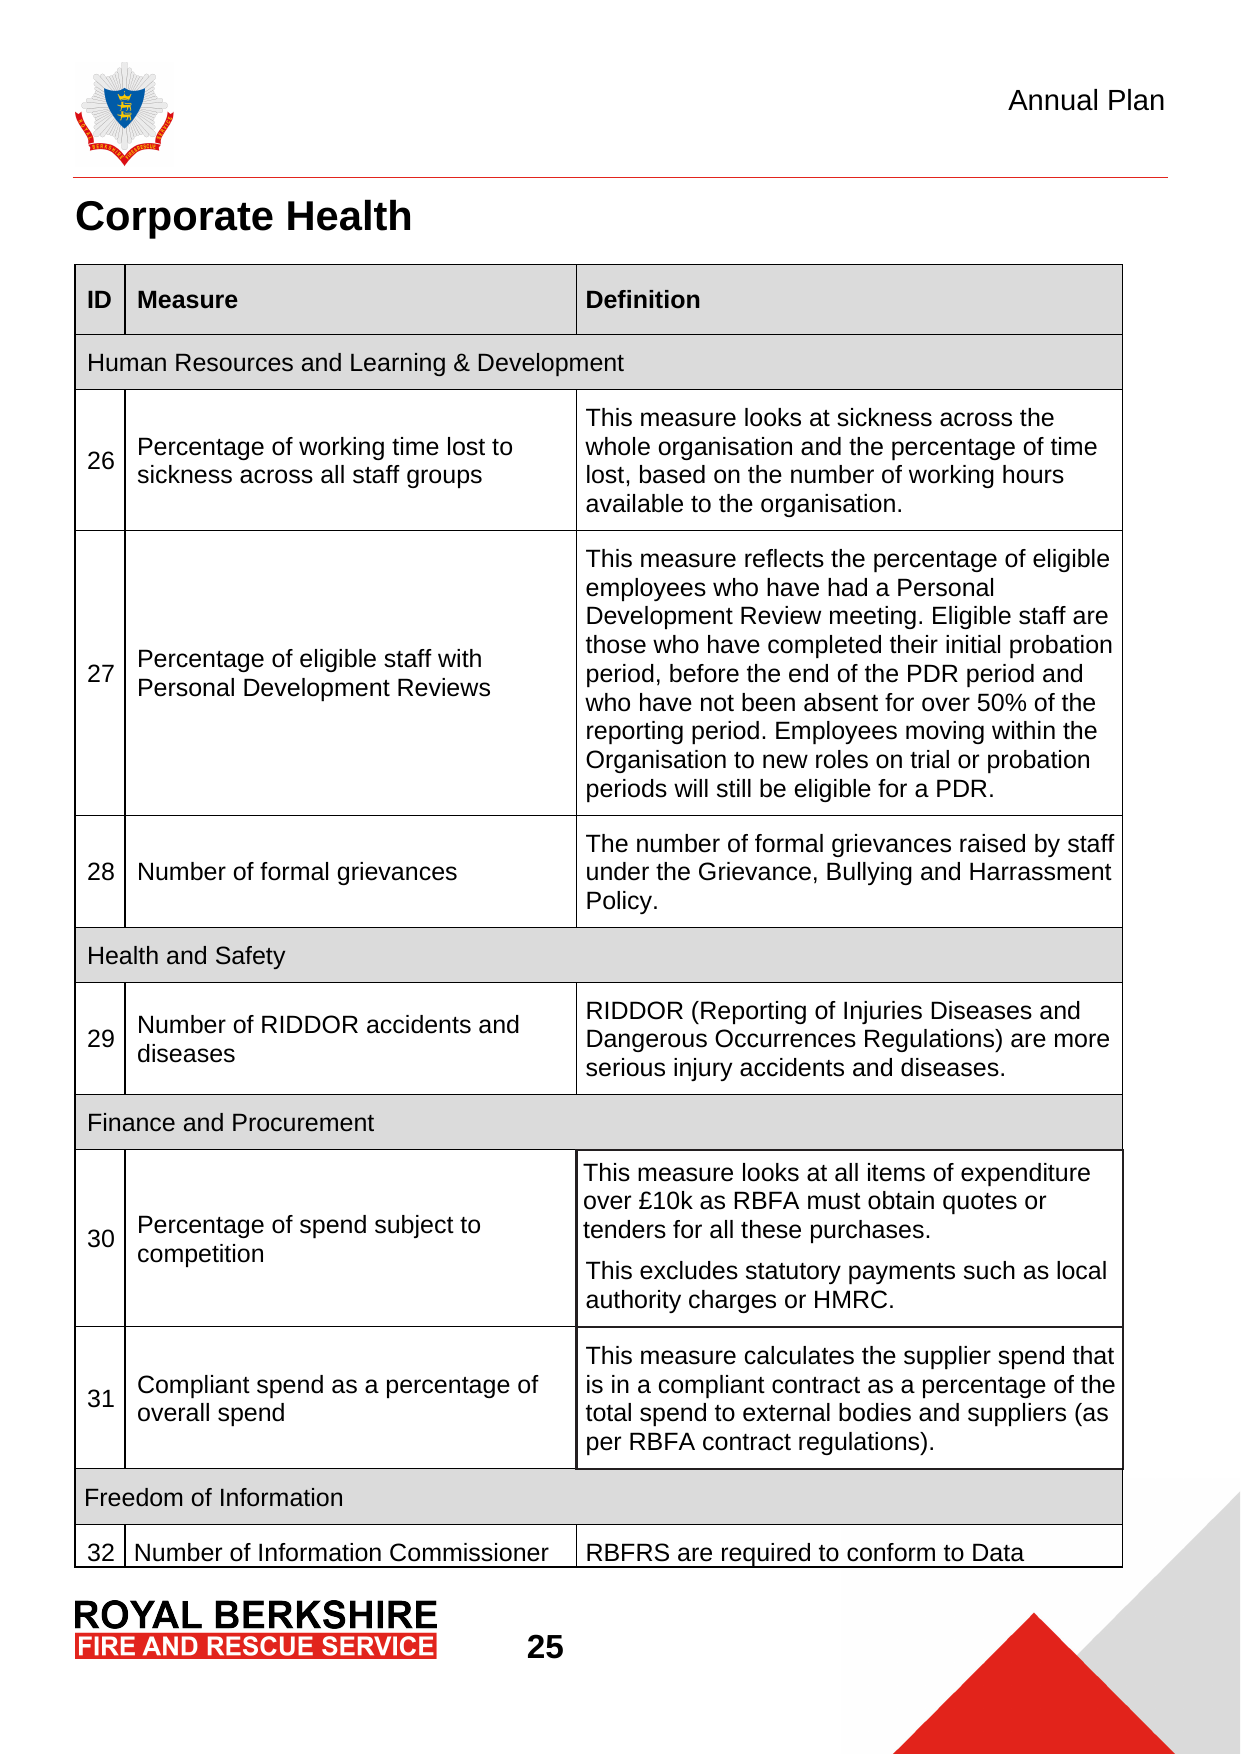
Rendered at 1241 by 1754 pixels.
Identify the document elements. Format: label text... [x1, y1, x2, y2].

table_cell This measure calculates the supplier spend that is in a compliant contract as a percentage of the total spend to external bodies and suppliers (as per RBFA contract regulations). [578, 1328, 1122, 1468]
table_cell Finance and Procurement [76, 1095, 1122, 1149]
table_cell This measure looks at sickness across the whole organisation and the percentage of time lost, based on the number of working hours available to the organisation. [577, 390, 1122, 530]
table_header ID [76, 265, 124, 334]
picture [75, 62, 174, 167]
table_cell 32 [76, 1525, 124, 1566]
table_cell 29 [76, 983, 124, 1094]
table_cell Human Resources and Learning & Development [76, 335, 1122, 389]
table_cell This measure reflects the percentage of eligible employees who have had a Personal Development Review meeting. Eligible staff are those who have completed their initial probation period, before the end of the PDR period and who have not been absent for over 50% of the reporting period. Employees moving within the Organisation to new roles on trial or probation periods will still be eligible for a PDR. [577, 531, 1122, 815]
table_cell The number of formal grievances raised by staff under the Grievance, Bullying and Harrassment Policy. [577, 816, 1122, 927]
text Corporate Health [75, 191, 1165, 239]
table_cell Percentage of spend subject to competition [126, 1150, 575, 1326]
table_cell Percentage of working time lost to sickness across all staff groups [126, 390, 576, 530]
table_cell 28 [76, 816, 124, 927]
table_cell Percentage of eligible staff with Personal Development Reviews [126, 531, 576, 815]
table_cell 26 [76, 390, 124, 530]
table_cell 30 [76, 1150, 124, 1326]
table_cell Freedom of Information [76, 1469, 1122, 1524]
table_cell Health and Safety [76, 928, 1122, 982]
picture [75, 1600, 437, 1659]
table_header Definition [577, 265, 1122, 334]
table_cell Compliant spend as a percentage of overall spend [126, 1327, 575, 1468]
table_header Measure [126, 265, 576, 334]
table_cell This measure looks at all items of expenditure over £10k as RBFA must obtain quotes or tenders for all these purchases. This excludes statutory payments such as local authority charges or HMRC. [578, 1151, 1122, 1326]
table_cell RIDDOR (Reporting of Injuries Diseases and Dangerous Occurrences Regulations) are more serious injury accidents and diseases. [577, 983, 1122, 1094]
table_cell 27 [76, 531, 124, 815]
table_cell 31 [76, 1327, 124, 1468]
table_cell Number of RIDDOR accidents and diseases [126, 983, 576, 1094]
table_cell Number of formal grievances [126, 816, 576, 927]
picture [840, 1478, 1241, 1754]
